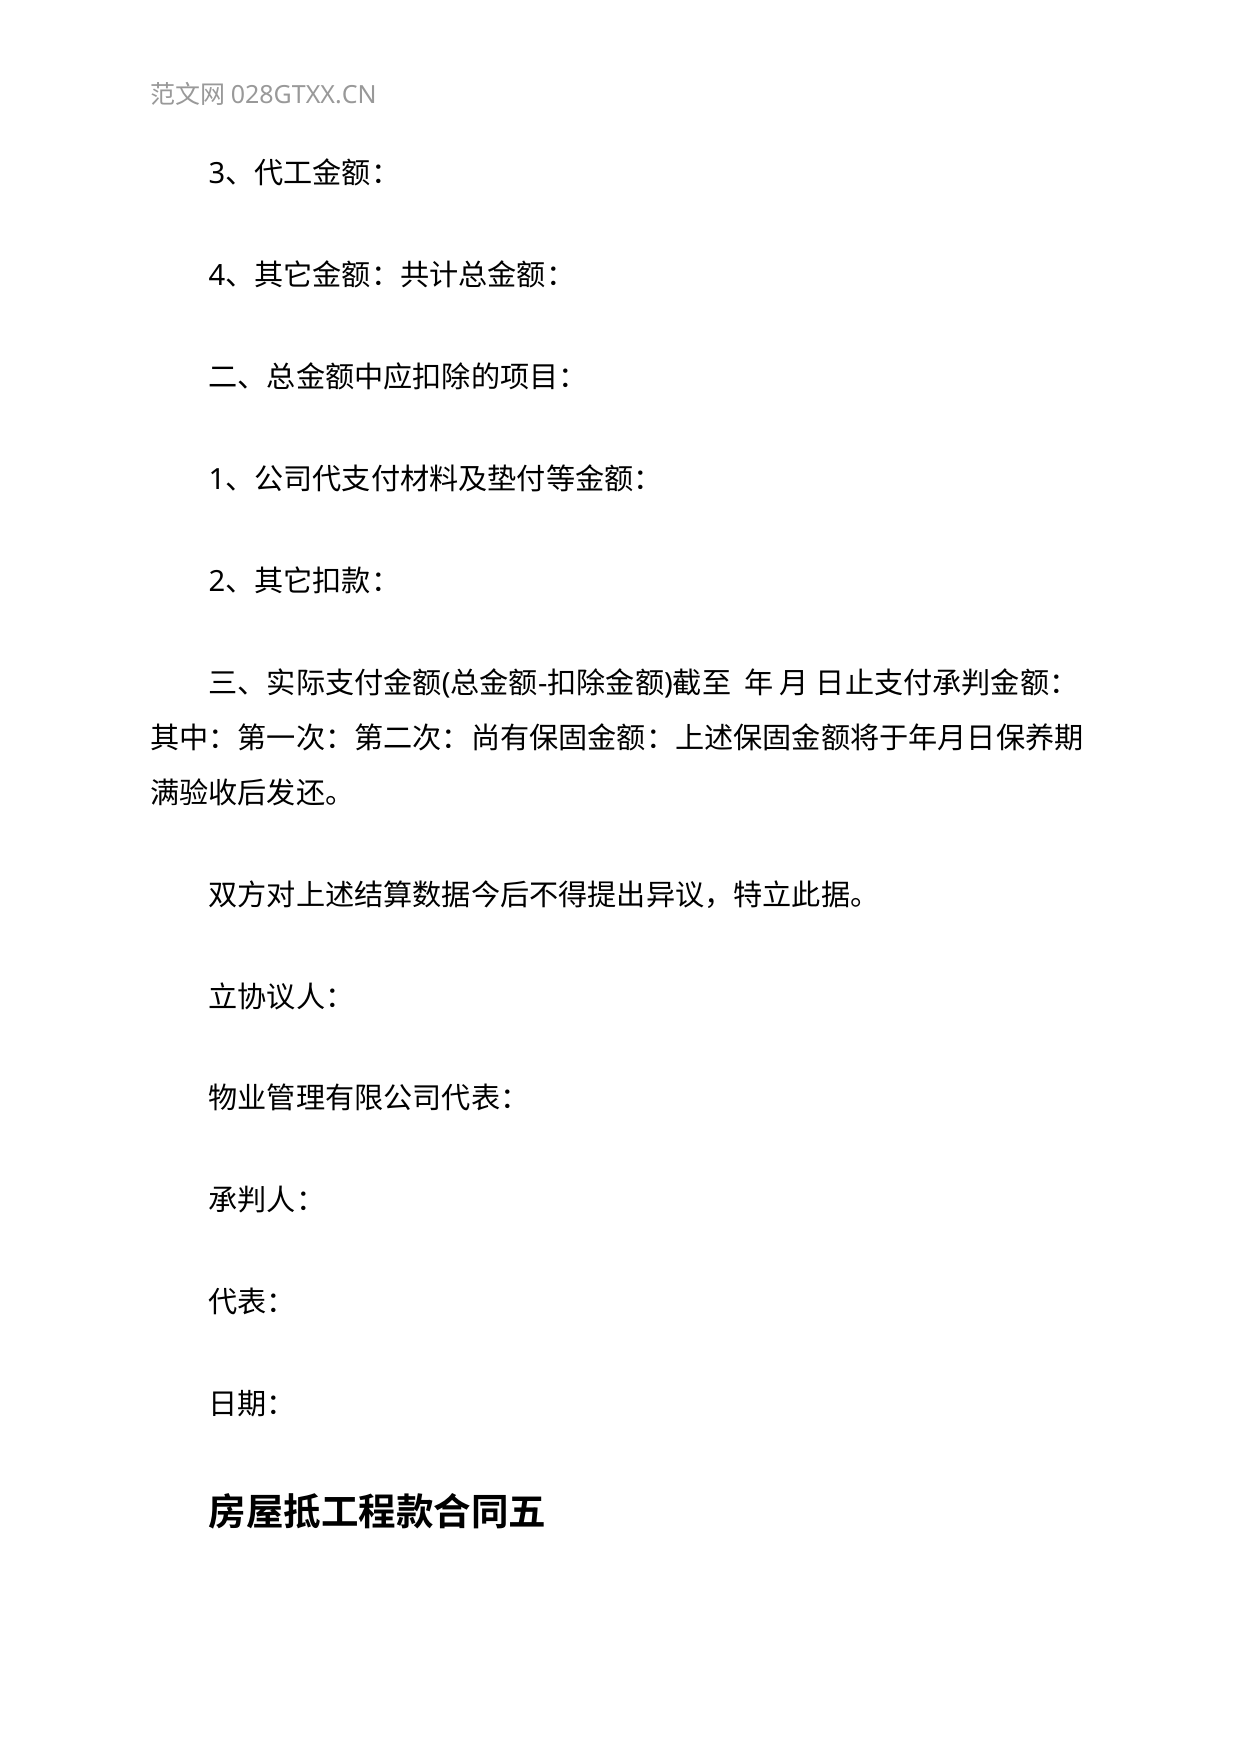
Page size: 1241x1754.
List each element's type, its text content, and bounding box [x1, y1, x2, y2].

text 二、总金额中应扣除的项目： [150, 354, 1090, 396]
text 日期： [150, 1380, 1090, 1422]
text 4、其它金额：共计总金额： [150, 252, 1090, 294]
text 1、公司代支付材料及垫付等金额： [150, 456, 1090, 498]
text 立协议人： [150, 973, 1090, 1015]
text 物业管理有限公司代表： [150, 1075, 1090, 1117]
text 三、实际支付金额(总金额-扣除金额)截至 年 月 日止支付承判金额：其中：第一次：第二次：尚有保固金额：上述保固金额将于年月日保养期满验收后发还。 [150, 660, 1090, 812]
text 承判人： [150, 1177, 1090, 1219]
text 2、其它扣款： [150, 558, 1090, 600]
text 代表： [150, 1278, 1090, 1321]
text 双方对上述结算数据今后不得提出异议，特立此据。 [150, 871, 1090, 914]
text 3、代工金额： [150, 150, 1090, 192]
text 房屋抵工程款合同五 [150, 1482, 1090, 1536]
